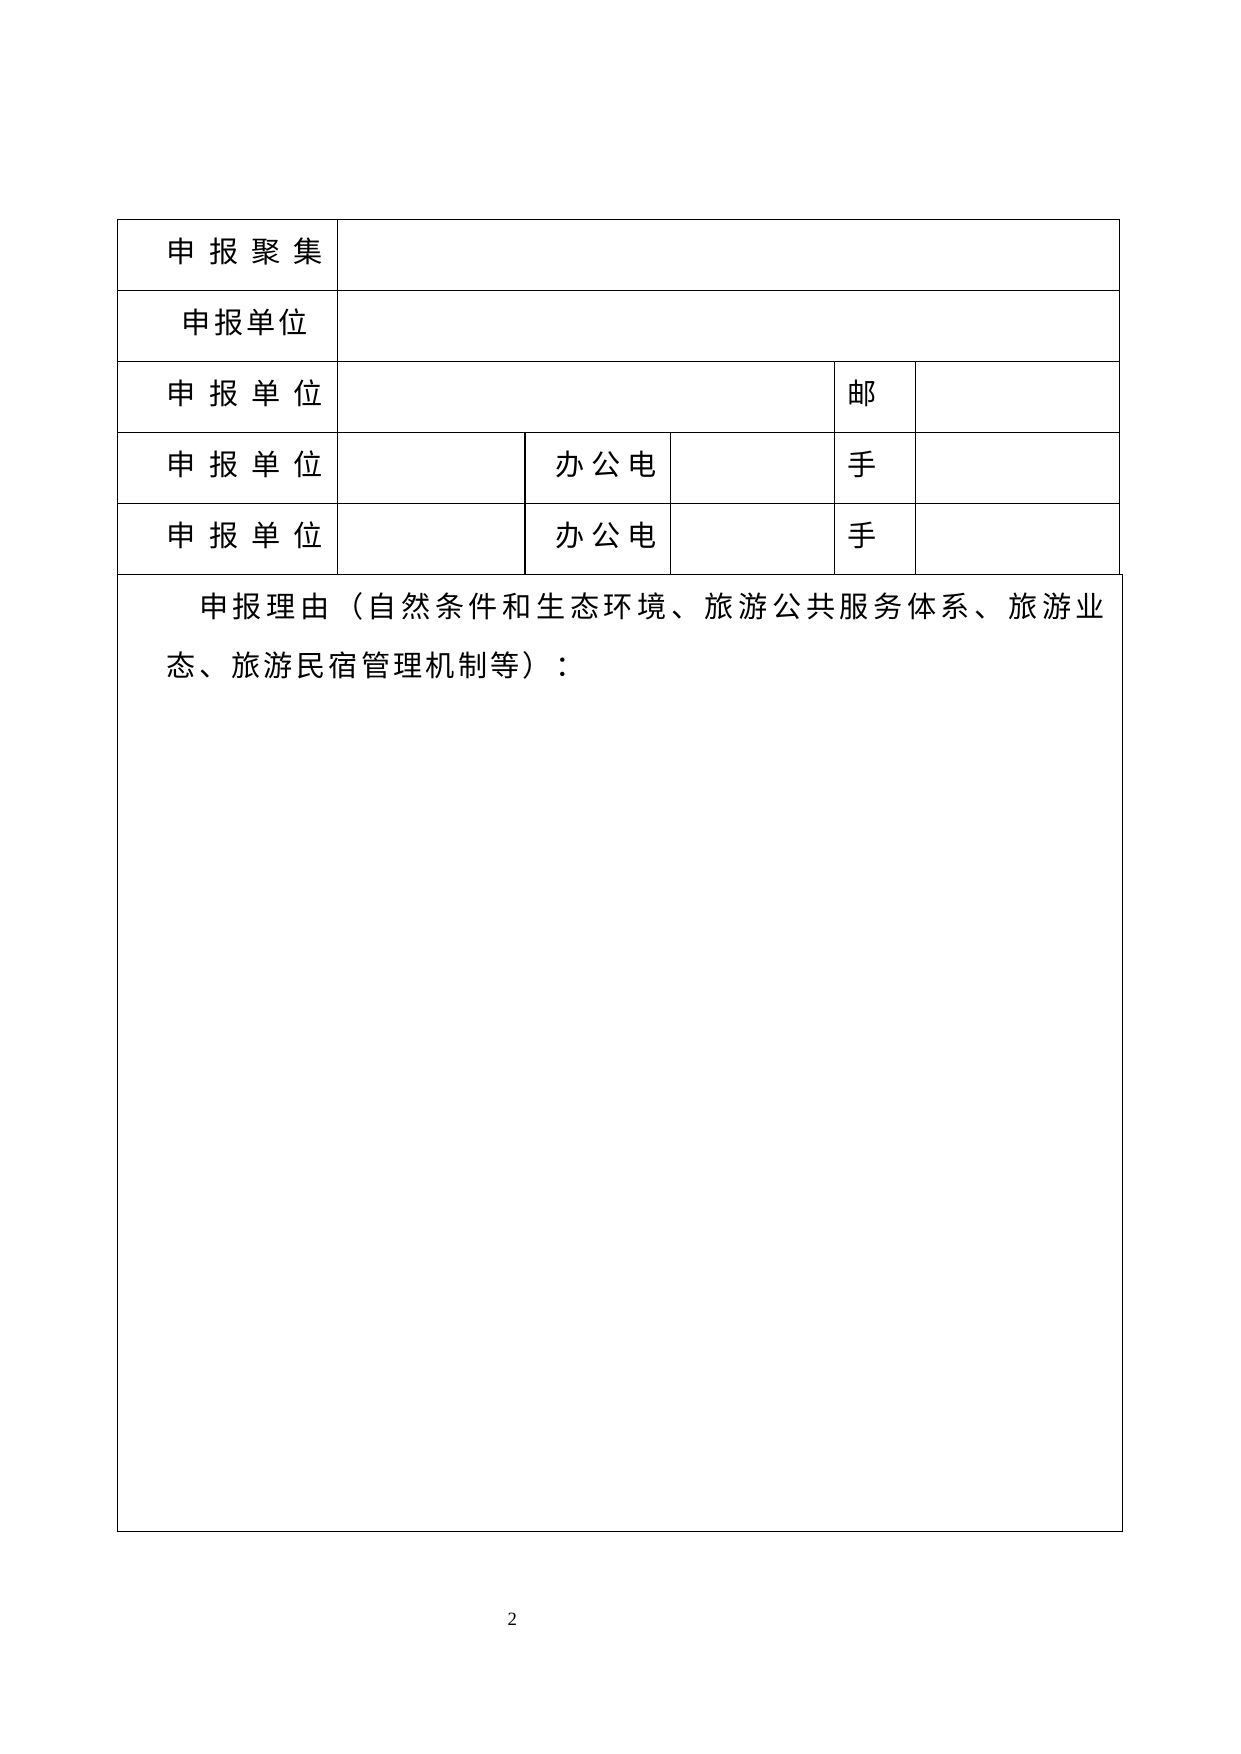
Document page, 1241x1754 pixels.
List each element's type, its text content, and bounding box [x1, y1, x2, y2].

table_cell 邮编 [835, 362, 915, 432]
table_cell 手机 [835, 504, 915, 573]
table_header [338, 220, 1119, 290]
table_cell [916, 433, 1119, 503]
table_cell [671, 504, 834, 573]
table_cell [118, 575, 1122, 1531]
table_cell [671, 433, 834, 503]
table_cell [338, 504, 524, 573]
table_cell 办公电话 [526, 433, 670, 503]
table_cell [338, 362, 834, 432]
table_cell 申报单位地址 [118, 362, 337, 432]
table_header 申报聚集区名称 [118, 220, 337, 290]
table_cell 申报单位名称 [118, 291, 337, 361]
table_cell [916, 504, 1119, 573]
table_cell 申报单位负责人 [118, 433, 337, 503]
table_cell 手机 [835, 433, 915, 503]
table_cell 申报单位联系人 [118, 504, 337, 573]
table_cell [338, 291, 1119, 361]
table_cell 办公电话 [526, 504, 670, 573]
table_cell [338, 433, 524, 503]
table_cell [916, 362, 1119, 432]
